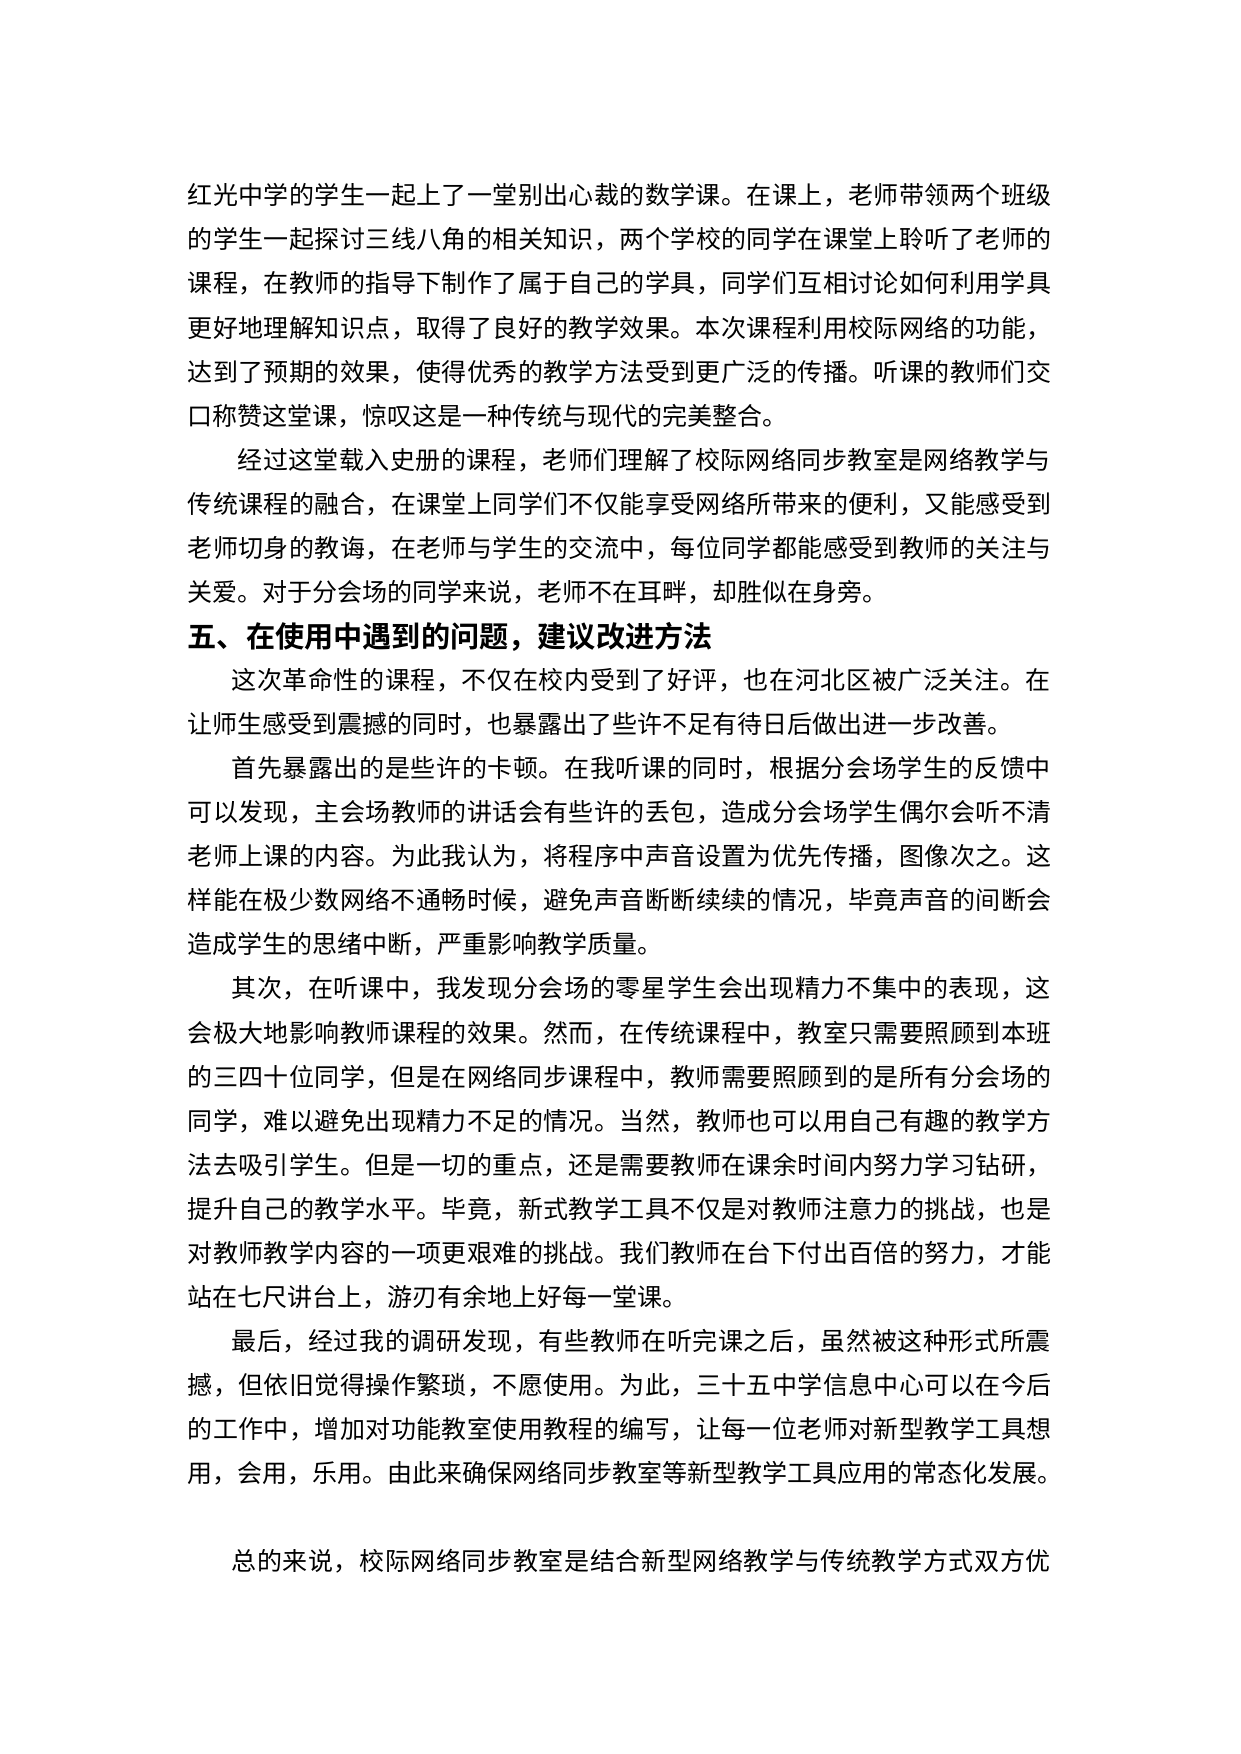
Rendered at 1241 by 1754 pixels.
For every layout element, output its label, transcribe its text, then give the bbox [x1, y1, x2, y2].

text 五、在使用中遇到的问题，建议改进方法 [187, 613, 1053, 657]
text 首先暴露出的是些许的卡顿。在我听课的同时，根据分会场学生的反馈中可以发现，主会场教师的讲话会有些许的丢包，造成分会场学生偶尔会听不清老师上课的内容。为此我认为，将程序中声音设置为优先传播，图像次之。这样能在极少数网络不通畅时候，避免声音断断续续的情况，毕竟声音的间断会造成学生的思绪中断，严重影响教学质量。 [187, 745, 1053, 965]
text 其次，在听课中，我发现分会场的零星学生会出现精力不集中的表现，这会极大地影响教师课程的效果。然而，在传统课程中，教室只需要照顾到本班的三四十位同学，但是在网络同步课程中，教师需要照顾到的是所有分会场的同学，难以避免出现精力不足的情况。当然，教师也可以用自己有趣的教学方法去吸引学生。但是一切的重点，还是需要教师在课余时间内努力学习钻研，提升自己的教学水平。毕竟，新式教学工具不仅是对教师注意力的挑战，也是对教师教学内容的一项更艰难的挑战。我们教师在台下付出百倍的努力，才能站在七尺讲台上，游刃有余地上好每一堂课。 [187, 965, 1053, 1318]
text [187, 172, 1053, 436]
text 经过这堂载入史册的课程，老师们理解了校际网络同步教室是网络教学与传统课程的融合，在课堂上同学们不仅能享受网络所带来的便利，又能感受到老师切身的教诲，在老师与学生的交流中，每位同学都能感受到教师的关注与关爱。对于分会场的同学来说，老师不在耳畔，却胜似在身旁。 [187, 436, 1053, 613]
text 这次革命性的课程，不仅在校内受到了好评，也在河北区被广泛关注。在让师生感受到震撼的同时，也暴露出了些许不足有待日后做出进一步改善。 [187, 657, 1053, 745]
text 最后，经过我的调研发现，有些教师在听完课之后，虽然被这种形式所震撼，但依旧觉得操作繁琐，不愿使用。为此，三十五中学信息中心可以在今后的工作中，增加对功能教室使用教程的编写，让每一位老师对新型教学工具想用，会用，乐用。由此来确保网络同步教室等新型教学工具应用的常态化发展。 [187, 1318, 1053, 1494]
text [187, 1538, 1053, 1582]
